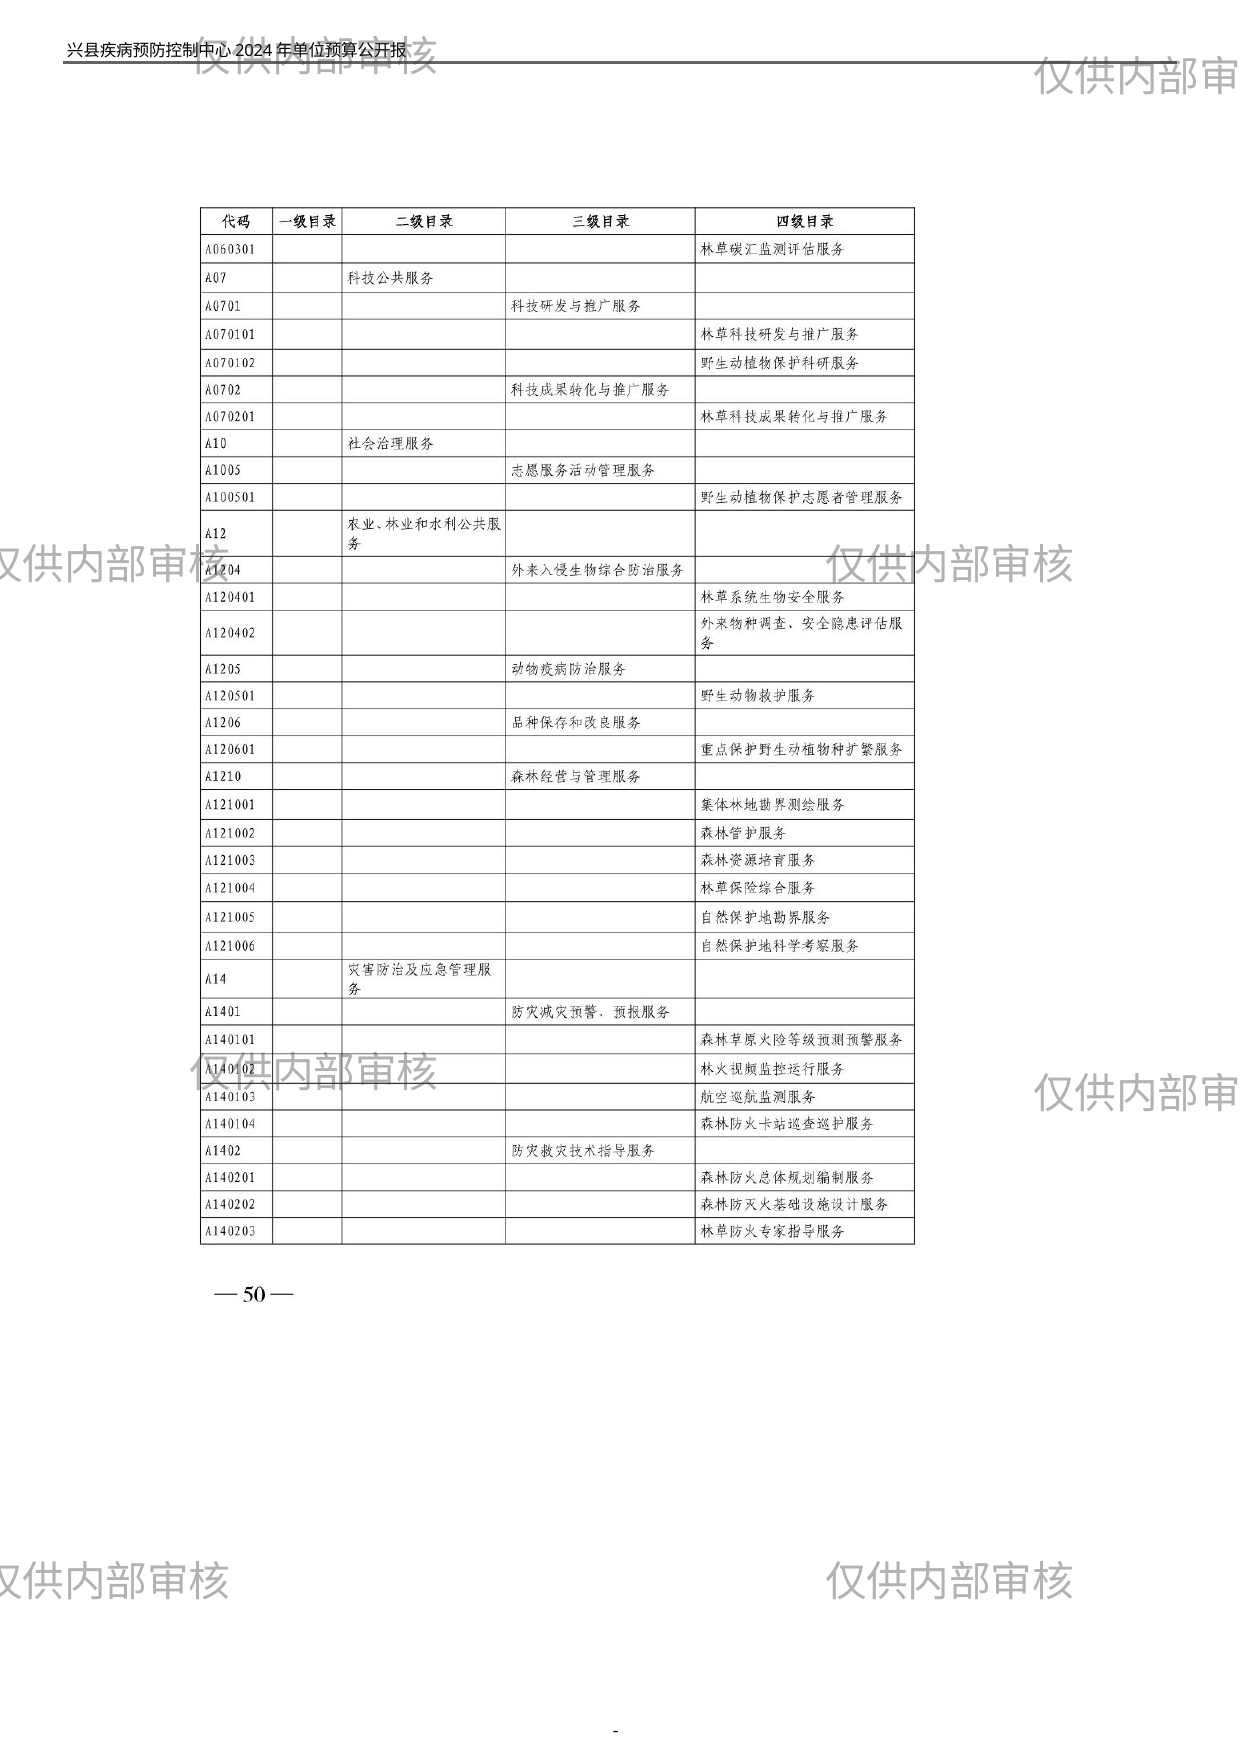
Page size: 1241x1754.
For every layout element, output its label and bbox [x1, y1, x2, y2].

picture [198, 202, 921, 1305]
